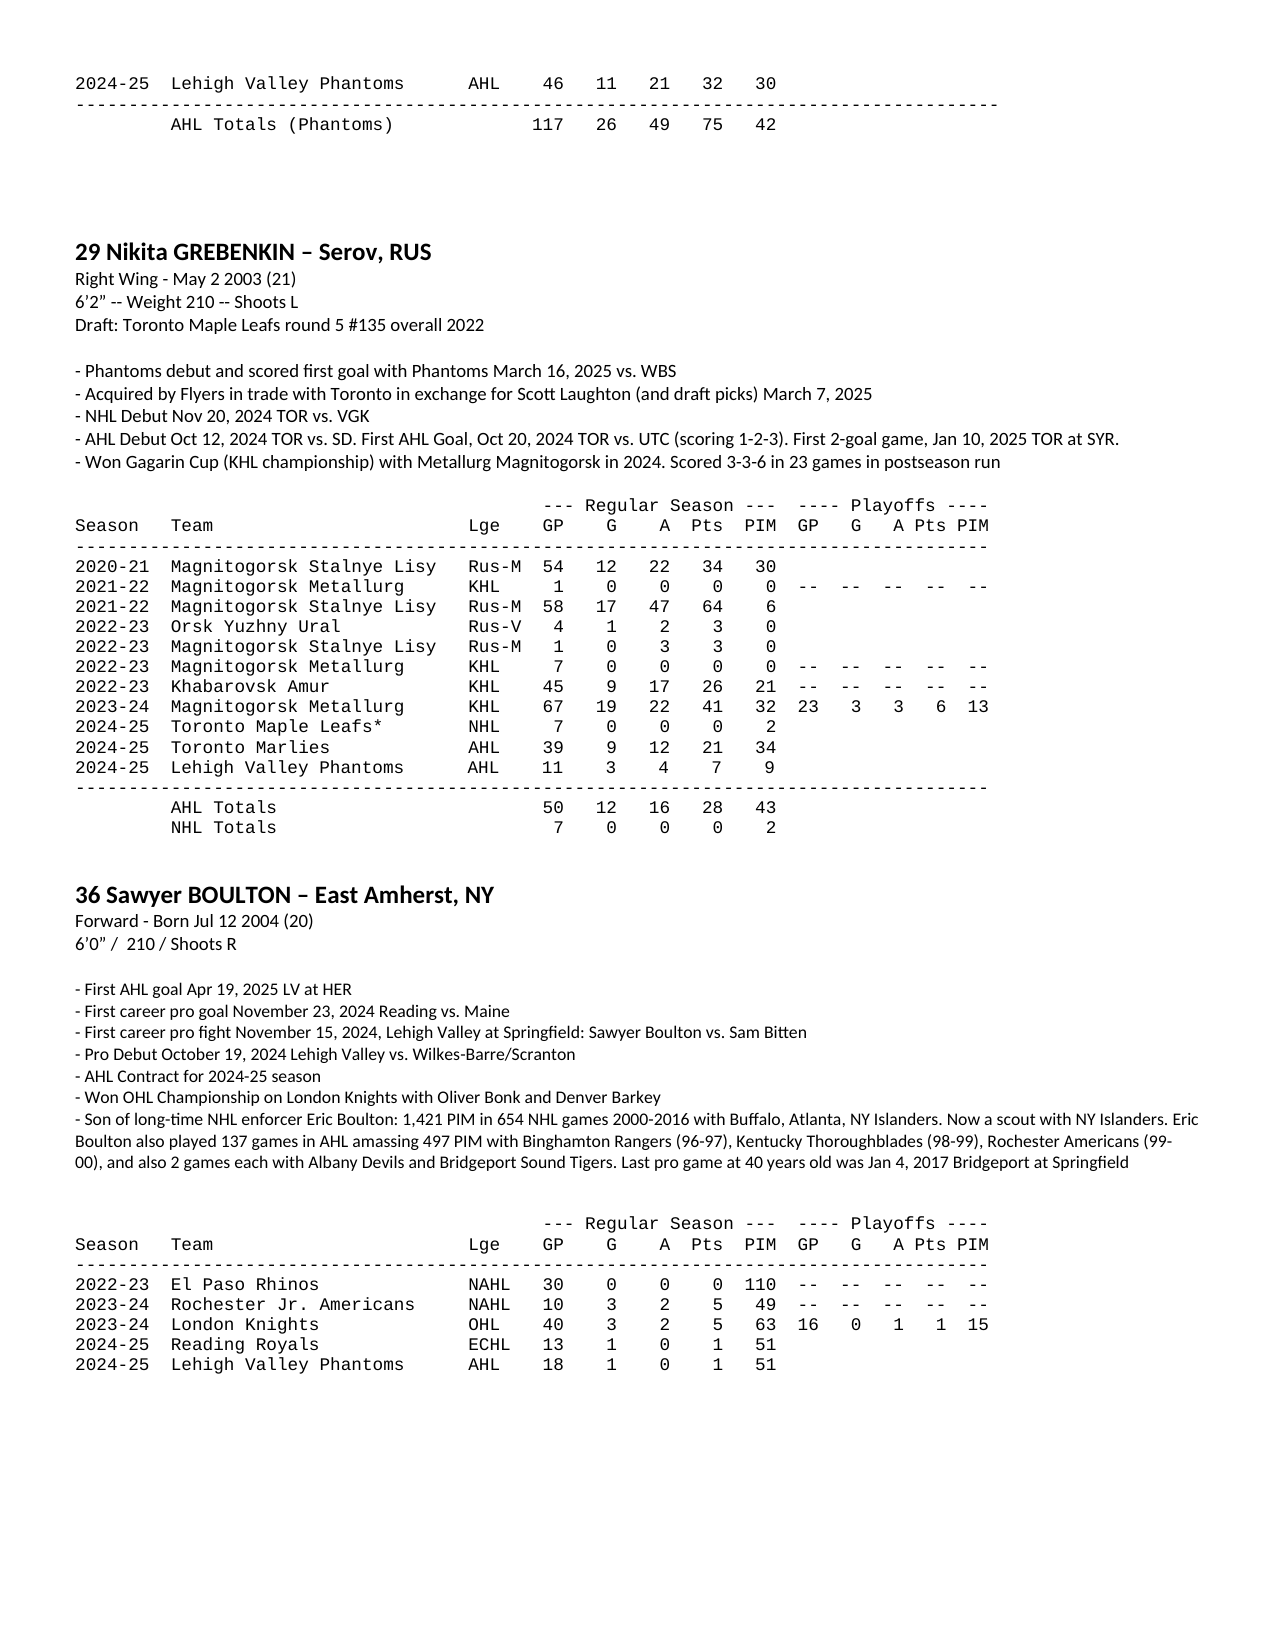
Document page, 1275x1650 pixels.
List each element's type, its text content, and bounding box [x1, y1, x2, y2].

text 2024-25 Toronto Marlies AHL 39 9 12 21 34 [75, 738, 1200, 758]
text AHL Totals 50 12 16 28 43 NHL Totals 7 0 0 0 2 [75, 798, 1200, 839]
text 36 Sawyer BOULTON – East Amherst, NY [75, 879, 1200, 909]
text 2022-23 Khabarovsk Amur KHL 45 9 17 26 21 -- -- -- -- -- [75, 678, 1200, 698]
text 2021-22 Magnitogorsk Metallurg KHL 1 0 0 0 0 -- -- -- -- -- [75, 577, 1200, 597]
text - First AHL goal Apr 19, 2025 LV at HER - First career pro goal November 23, 2024 Reading vs. Maine - First career pro fight November 15, 2024, Lehigh Valley at Springfield: Sawyer Boulton vs. Sam Bitten - Pro Debut October 19, 2024 Lehigh Valley vs. Wilkes-Barre/Scranton [75, 978, 1200, 1065]
text 2022-23 Orsk Yuzhny Ural Rus-V 4 1 2 3 0 [75, 618, 1200, 638]
text 2020-21 Magnitogorsk Stalnye Lisy Rus-M 54 12 22 34 30 [75, 557, 1200, 577]
text -------------------------------------------------------------------------------------- [75, 537, 1200, 557]
text --- Regular Season --- ---- Playoffs ---- [75, 1215, 1200, 1235]
text --- Regular Season --- ---- Playoffs ---- [75, 497, 1200, 517]
text Season Team Lge GP G A Pts PIM GP G A Pts PIM [75, 1235, 1200, 1255]
text -------------------------------------------------------------------------------------- [75, 778, 1200, 798]
text Right Wing - May 2 2003 (21) [75, 267, 1200, 290]
text Draft: Toronto Maple Leafs round 5 #135 overall 2022 [75, 313, 1200, 336]
text 6’2” -- Weight 210 -- Shoots L [75, 290, 1200, 313]
text 2021-22 Magnitogorsk Stalnye Lisy Rus-M 58 17 47 64 6 [75, 597, 1200, 618]
text 2023-24 London Knights OHL 40 3 2 5 63 16 0 1 1 15 2024-25 Reading Royals ECHL 13 1 0 1 51 2024-25 Lehigh Valley Phantoms AHL 18 1 0 1 51 [75, 1316, 1200, 1376]
text 2022-23 Magnitogorsk Stalnye Lisy Rus-M 1 0 3 3 0 [75, 638, 1200, 658]
text 2023-24 Magnitogorsk Metallurg KHL 67 19 22 41 32 23 3 3 6 13 [75, 698, 1200, 718]
text - Phantoms debut and scored first goal with Phantoms March 16, 2025 vs. WBS - Acquired by Flyers in trade with Toronto in exchange for Scott Laughton (and draft picks) March 7, 2025 - NHL Debut Nov 20, 2024 TOR vs. VGK - AHL Debut Oct 12, 2024 TOR vs. SD. First AHL Goal, Oct 20, 2024 TOR vs. UTC (scoring 1-2-3). First 2-goal game, Jan 10, 2025 TOR at SYR. - Won Gagarin Cup (KHL championship) with Metallurg Magnitogorsk in 2024. Scored 3-3-6 in 23 games in postseason run [75, 359, 1200, 473]
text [75, 75, 1200, 135]
text 2024-25 Toronto Maple Leafs* NHL 7 0 0 0 2 [75, 718, 1200, 738]
text 29 Nikita GREBENKIN – Serov, RUS [75, 237, 1200, 267]
text -------------------------------------------------------------------------------------- [75, 1255, 1200, 1275]
text Season Team Lge GP G A Pts PIM GP G A Pts PIM [75, 517, 1200, 537]
text 2023-24 Rochester Jr. Americans NAHL 10 3 2 5 49 -- -- -- -- -- [75, 1295, 1200, 1316]
text - AHL Contract for 2024-25 season - Won OHL Championship on London Knights with Oliver Bonk and Denver Barkey - Son of long-time NHL enforcer Eric Boulton: 1,421 PIM in 654 NHL games 2000-2016 with Buffalo, Atlanta, NY Islanders. Now a scout with NY Islanders. Eric Boulton also played 137 games in AHL amassing 497 PIM with Binghamton Rangers (96-97), Kentucky Thoroughblades (98-99), Rochester Americans (99-00), and also 2 games each with Albany Devils and Bridgeport Sound Tigers. Last pro game at 40 years old was Jan 4, 2017 Bridgeport at Springfield [75, 1065, 1200, 1173]
text 2022-23 Magnitogorsk Metallurg KHL 7 0 0 0 0 -- -- -- -- -- [75, 658, 1200, 678]
text Forward - Born Jul 12 2004 (20) [75, 909, 1200, 932]
text 2024-25 Lehigh Valley Phantoms AHL 11 3 4 7 9 [75, 758, 1200, 778]
text 2022-23 El Paso Rhinos NAHL 30 0 0 0 110 -- -- -- -- -- [75, 1275, 1200, 1295]
text 6’0” / 210 / Shoots R [75, 932, 1200, 955]
